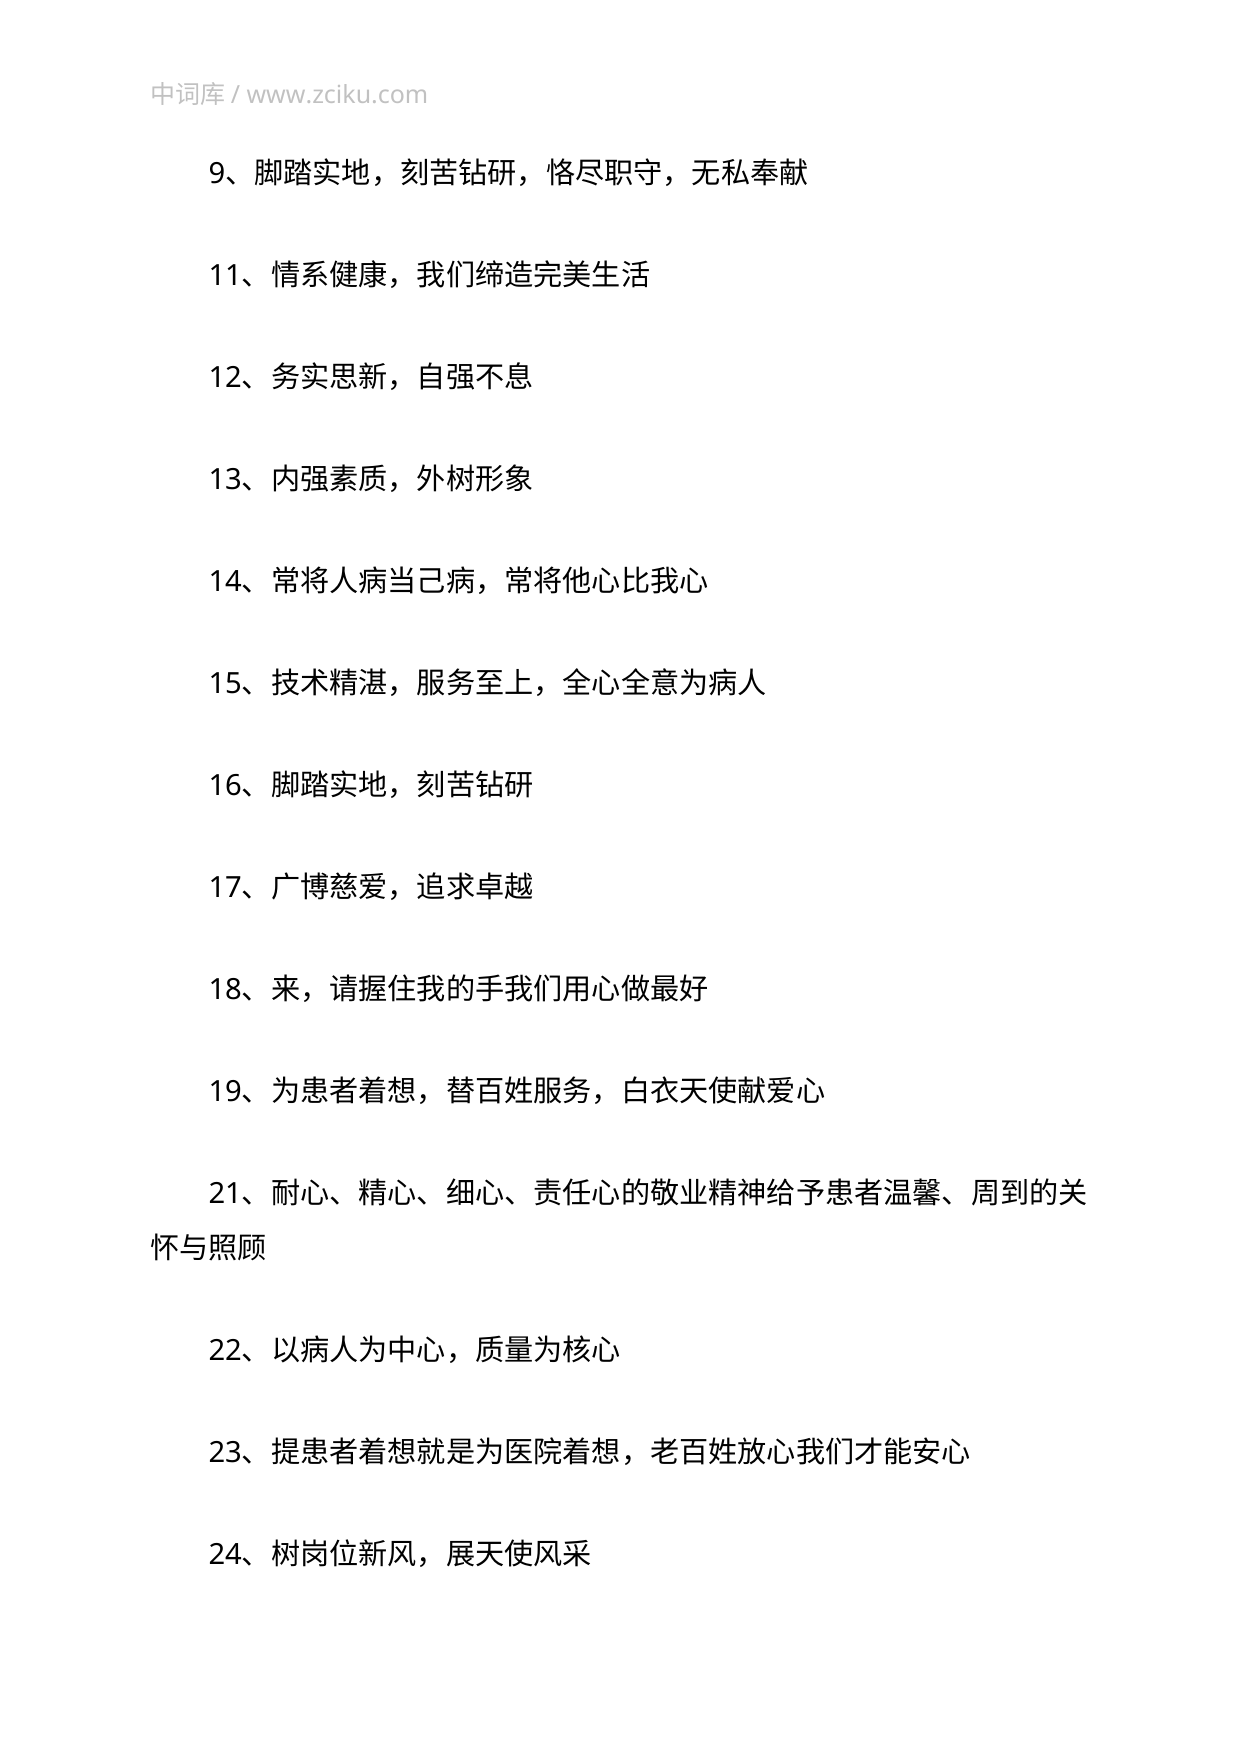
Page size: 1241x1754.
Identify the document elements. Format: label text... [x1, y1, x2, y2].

text 11、情系健康，我们缔造完美生活 [150, 252, 1090, 294]
text 16、脚踏实地，刻苦钻研 [150, 762, 1090, 804]
text 22、以病人为中心，质量为核心 [150, 1327, 1090, 1369]
text 9、脚踏实地，刻苦钻研，恪尽职守，无私奉献 [150, 150, 1090, 192]
text 13、内强素质，外树形象 [150, 456, 1090, 498]
text 23、提患者着想就是为医院着想，老百姓放心我们才能安心 [150, 1428, 1090, 1471]
text 19、为患者着想，替百姓服务，白衣天使献爱心 [150, 1068, 1090, 1110]
text 24、树岗位新风，展天使风采 [150, 1531, 1090, 1573]
text 21、耐心、精心、细心、责任心的敬业精神给予患者温馨、周到的关怀与照顾 [150, 1170, 1090, 1267]
text 17、广博慈爱，追求卓越 [150, 864, 1090, 906]
text 15、技术精湛，服务至上，全心全意为病人 [150, 660, 1090, 702]
text 12、务实思新，自强不息 [150, 354, 1090, 396]
text 14、常将人病当己病，常将他心比我心 [150, 558, 1090, 600]
text 18、来，请握住我的手我们用心做最好 [150, 966, 1090, 1008]
